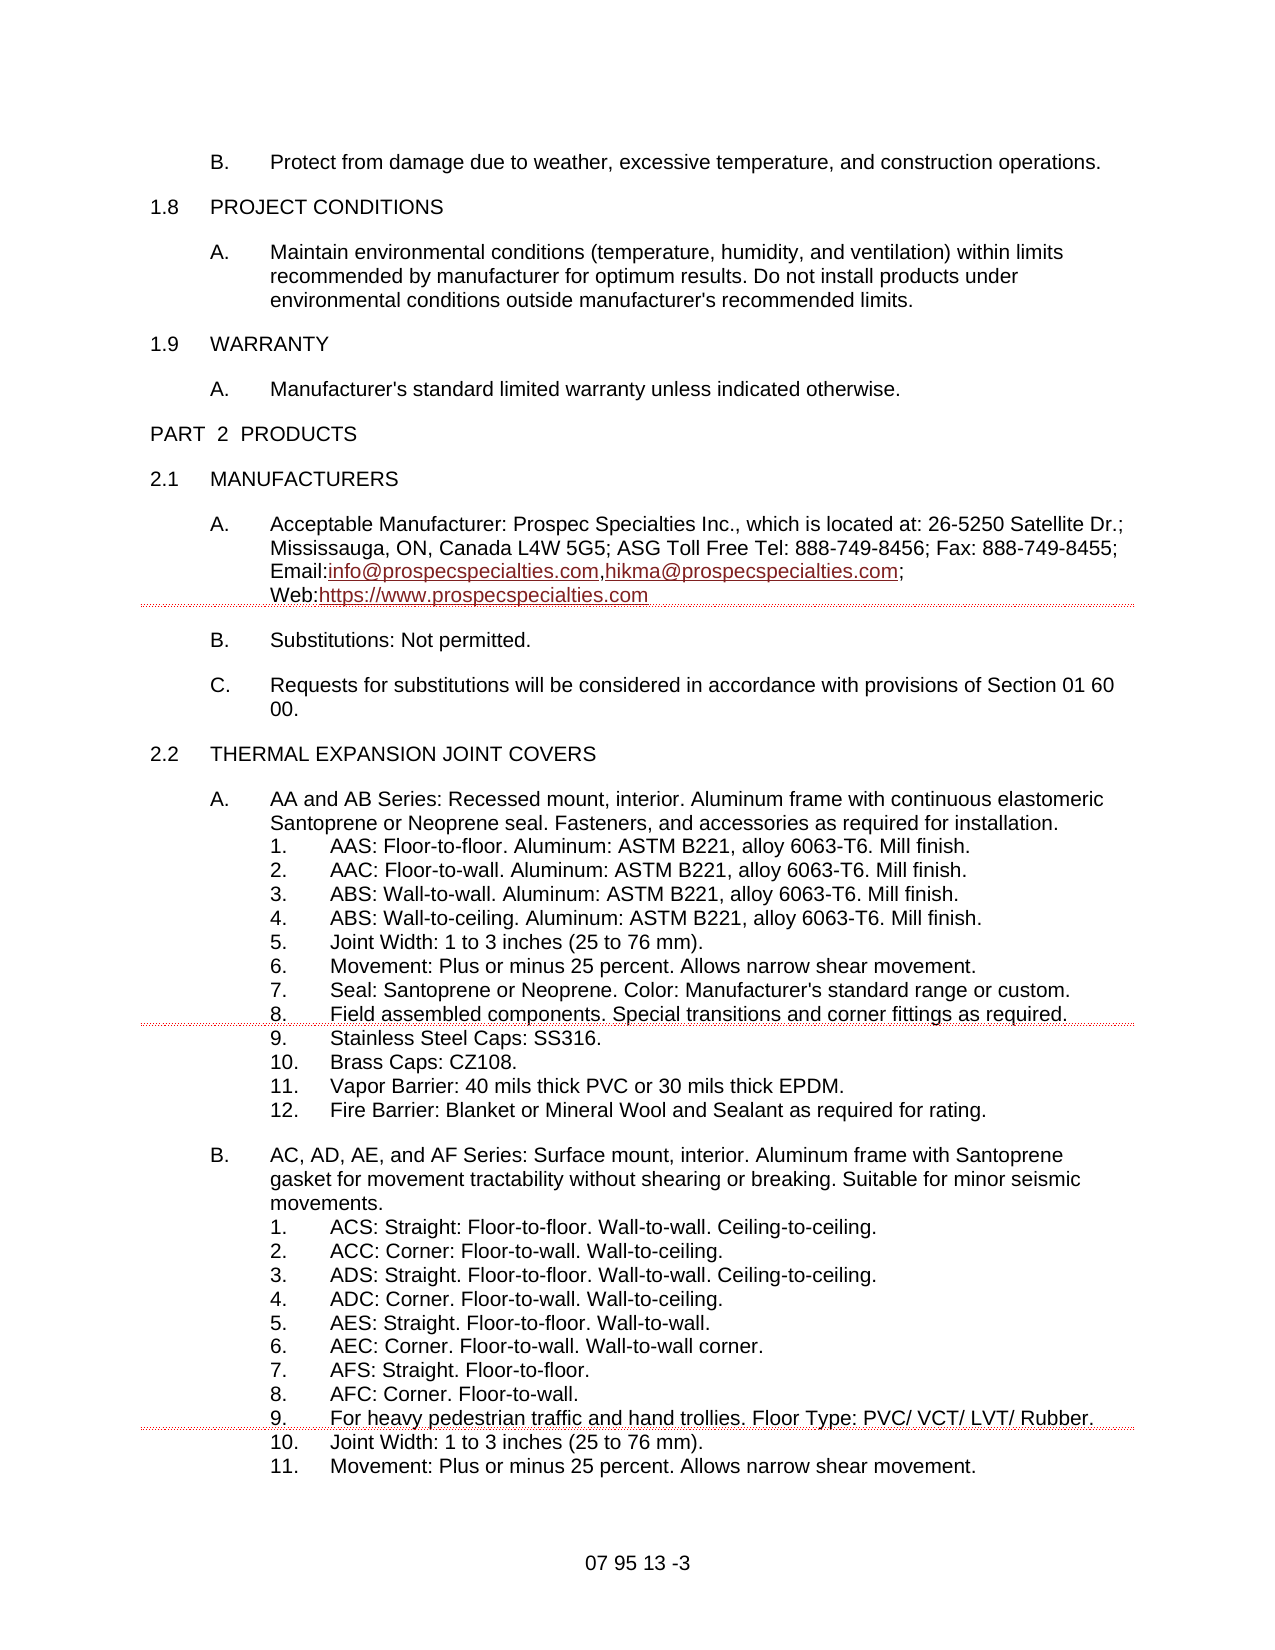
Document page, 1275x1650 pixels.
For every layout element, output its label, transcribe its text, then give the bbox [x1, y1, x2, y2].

list Maintain environmental conditions (temperature, humidity, and ventilation) within limits recommended by manufacturer for optimum results. Do not install products under environmental conditions outside manufacturer's recommended limits. [210, 239, 1125, 311]
list Fire Barrier: Blanket or Mineral Wool and Sealant as required for rating. [270, 1098, 1125, 1122]
list AAS: Floor-to-floor. Aluminum: ASTM B221, alloy 6063-T6. Mill finish. [270, 834, 1125, 858]
list Acceptable Manufacturer: Prospec Specialties Inc., which is located at: 26-5250 Satellite Dr.; Mississauga, ON, Canada L4W 5G5; ASG Toll Free Tel: 888-749-8456; Fax: 888-749-8455; Email: info@prospecspecialties.com, hikma@prospecspecialties.com; Web: https://www.prospecspecialties.com [210, 511, 1125, 607]
list Seal: Santoprene or Neoprene. Color: Manufacturer's standard range or custom. [270, 978, 1125, 1002]
list Protect from damage due to weather, excessive temperature, and construction operations. [210, 150, 1125, 174]
list AEC: Corner. Floor-to-wall. Wall-to-wall corner. [270, 1334, 1125, 1358]
list AA and AB Series: Recessed mount, interior. Aluminum frame with continuous elastomeric Santoprene or Neoprene seal. Fasteners, and accessories as required for installation. [210, 786, 1125, 834]
list Substitutions: Not permitted. [210, 628, 1125, 652]
list Brass Caps: CZ108. [270, 1050, 1125, 1074]
list Joint Width: 1 to 3 inches (25 to 76 mm). [270, 1430, 1125, 1454]
list Stainless Steel Caps: SS316. [270, 1026, 1125, 1050]
list WARRANTY [150, 332, 1125, 356]
list AC, AD, AE, and AF Series: Surface mount, interior. Aluminum frame with Santoprene gasket for movement tractability without shearing or breaking. Suitable for minor seismic movements. [210, 1143, 1125, 1214]
list ABS: Wall-to-ceiling. Aluminum: ASTM B221, alloy 6063-T6. Mill finish. [270, 906, 1125, 930]
list PROJECT CONDITIONS [150, 195, 1125, 219]
list Vapor Barrier: 40 mils thick PVC or 30 mils thick EPDM. [270, 1074, 1125, 1098]
list AFC: Corner. Floor-to-wall. [270, 1382, 1125, 1406]
list Manufacturer's standard limited warranty unless indicated otherwise. [210, 377, 1125, 401]
list For heavy pedestrian traffic and hand trollies. Floor Type: PVC/ VCT/ LVT/ Rubber. [270, 1406, 1125, 1430]
list MANUFACTURERS [150, 467, 1125, 491]
list Requests for substitutions will be considered in accordance with provisions of Section 01 60 00. [210, 673, 1125, 721]
list ADS: Straight. Floor-to-floor. Wall-to-wall. Ceiling-to-ceiling. [270, 1262, 1125, 1286]
list Movement: Plus or minus 25 percent. Allows narrow shear movement. [270, 954, 1125, 978]
list AAC: Floor-to-wall. Aluminum: ASTM B221, alloy 6063-T6. Mill finish. [270, 858, 1125, 882]
list PRODUCTS [150, 422, 1125, 446]
list ACS: Straight: Floor-to-floor. Wall-to-wall. Ceiling-to-ceiling. [270, 1214, 1125, 1238]
list AFS: Straight. Floor-to-floor. [270, 1358, 1125, 1382]
list ADC: Corner. Floor-to-wall. Wall-to-ceiling. [270, 1286, 1125, 1310]
list Movement: Plus or minus 25 percent. Allows narrow shear movement. [270, 1454, 1125, 1478]
list AES: Straight. Floor-to-floor. Wall-to-wall. [270, 1310, 1125, 1334]
list THERMAL EXPANSION JOINT COVERS [150, 742, 1125, 766]
list Field assembled components. Special transitions and corner fittings as required. [270, 1002, 1125, 1026]
list ACC: Corner: Floor-to-wall. Wall-to-ceiling. [270, 1238, 1125, 1262]
list Joint Width: 1 to 3 inches (25 to 76 mm). [270, 930, 1125, 954]
list ABS: Wall-to-wall. Aluminum: ASTM B221, alloy 6063-T6. Mill finish. [270, 882, 1125, 906]
